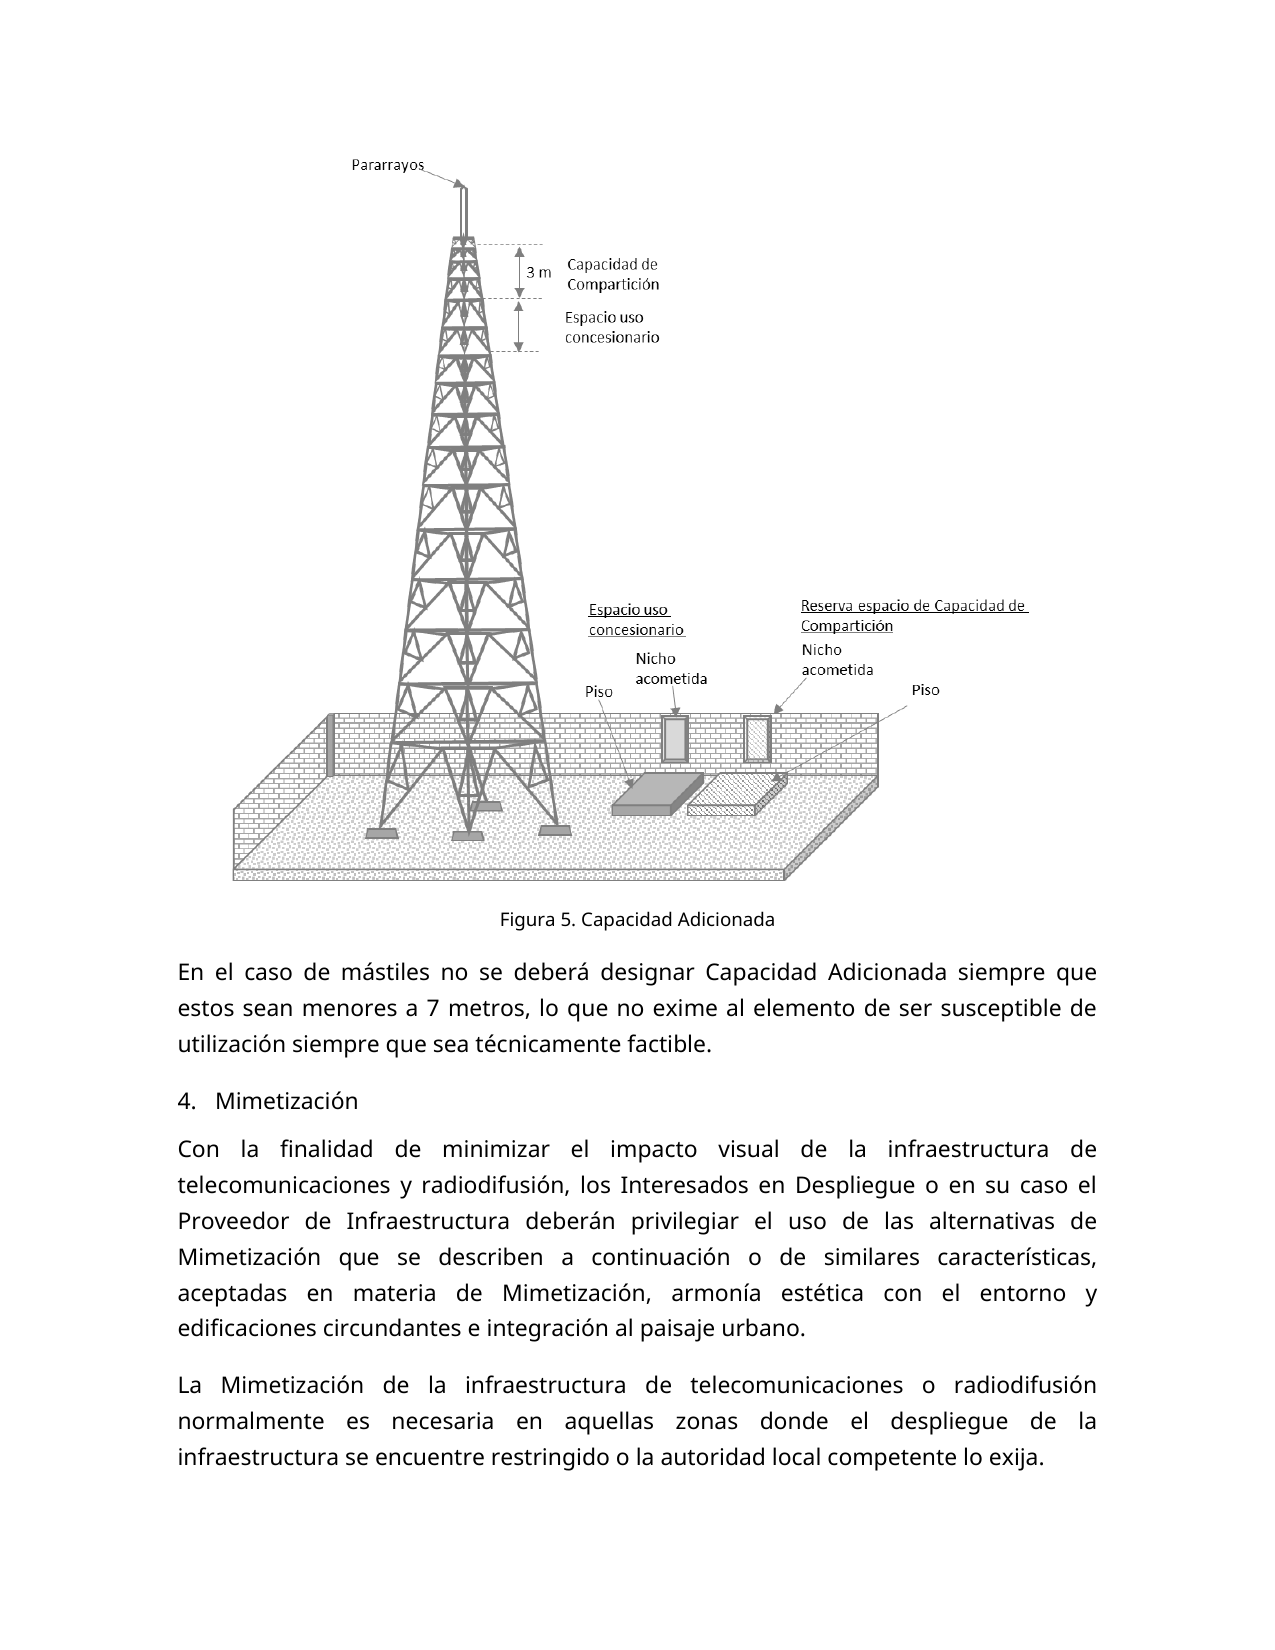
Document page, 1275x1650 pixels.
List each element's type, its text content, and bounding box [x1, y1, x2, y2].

picture [232, 147, 1043, 881]
text Figura 5. Capacidad Adicionada [177, 906, 1098, 932]
text La Mimetización de la infraestructura de telecomunicaciones o radiodifusión normalmente es necesaria en aquellas zonas donde el despliegue de la infraestructura se encuentre restringido o la autoridad local competente lo exija. [177, 1369, 1098, 1472]
text En el caso de mástiles no se deberá designar Capacidad Adicionada siempre que estos sean menores a 7 metros, lo que no exime al elemento de ser susceptible de utilización siempre que sea técnicamente factible. [177, 956, 1098, 1059]
text Con la finalidad de minimizar el impacto visual de la infraestructura de telecomunicaciones y radiodifusión, los Interesados en Despliegue o en su caso el Proveedor de Infraestructura deberán privilegiar el uso de las alternativas de Mimetización que se describen a continuación o de similares características, aceptadas en materia de Mimetización, armonía estética con el entorno y edificaciones circundantes e integración al paisaje urbano. [177, 1133, 1098, 1344]
list Mimetización [177, 1085, 1098, 1116]
